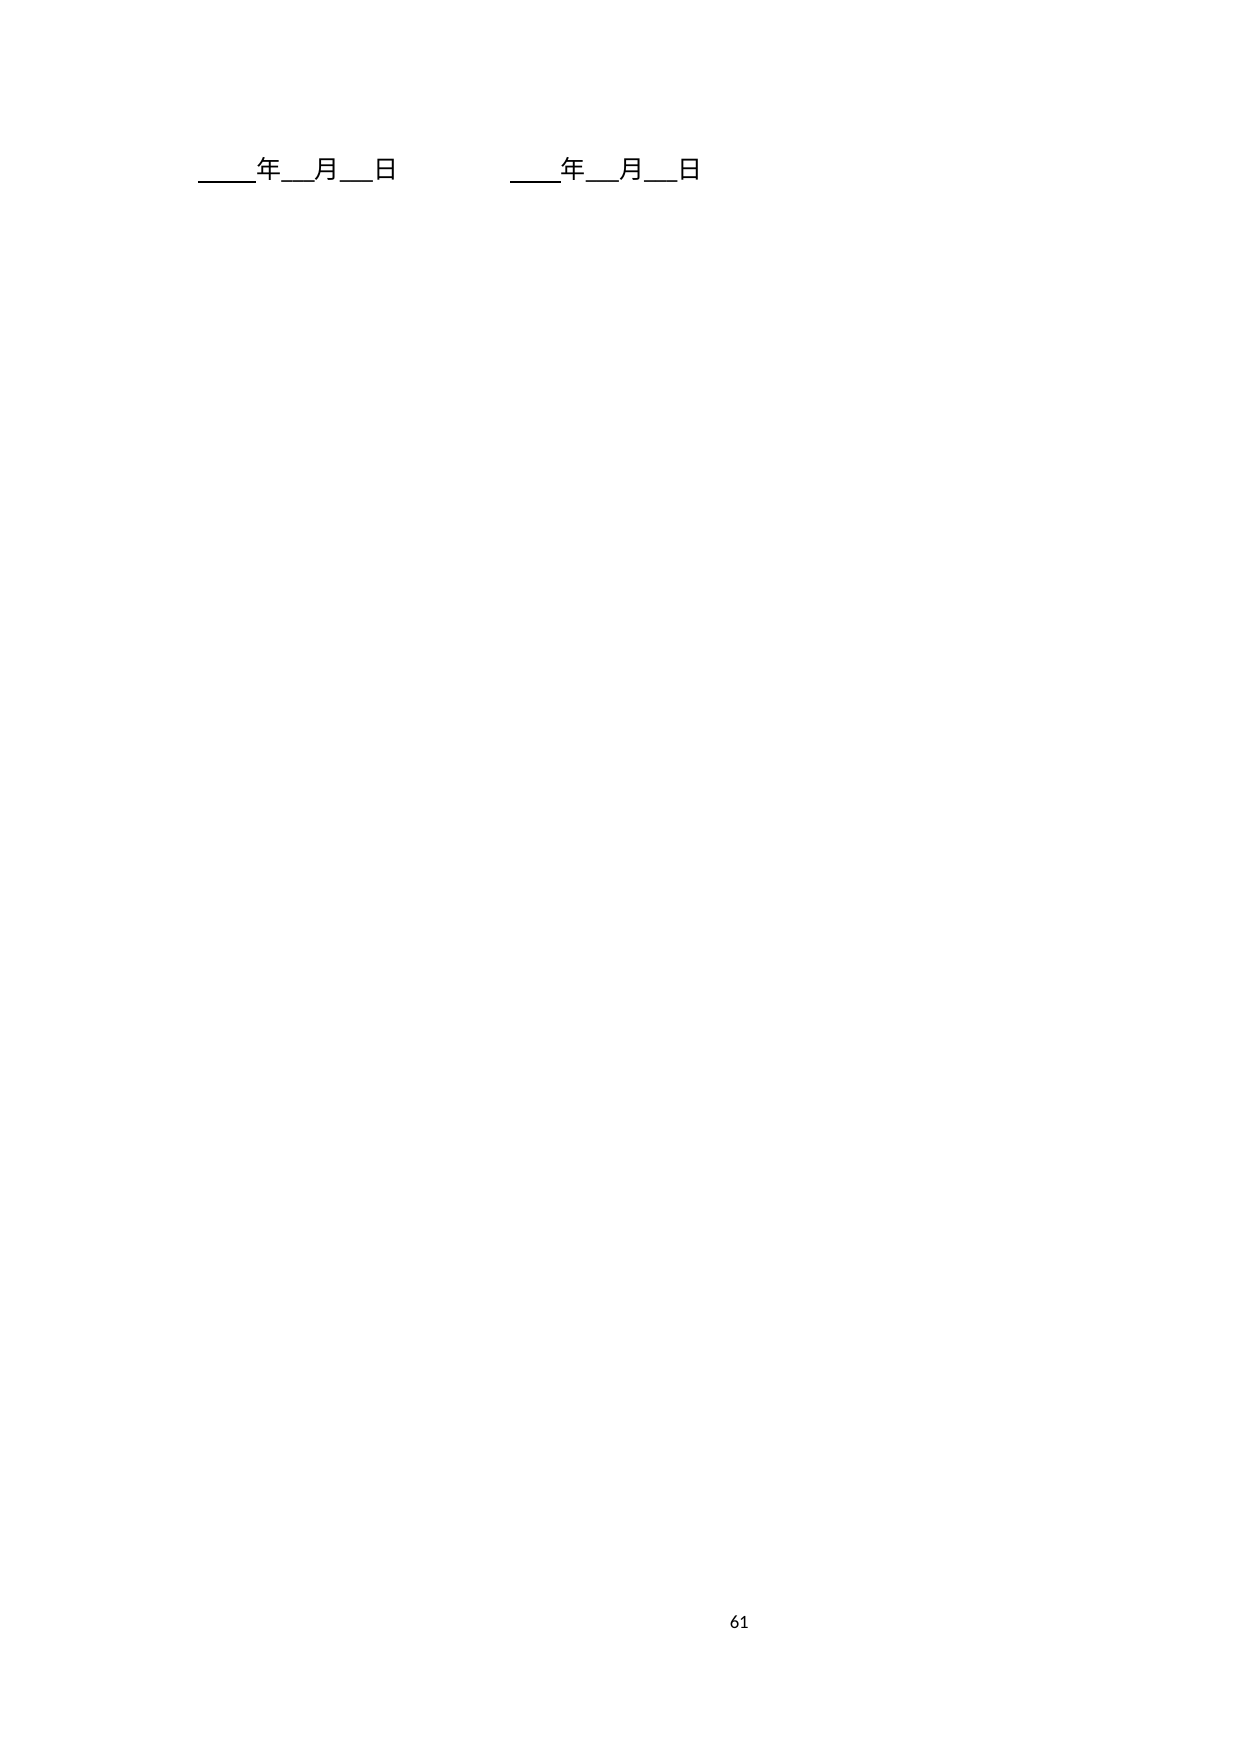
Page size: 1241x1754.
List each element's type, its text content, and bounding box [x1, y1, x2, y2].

text 年___月___日 年___月___日 [148, 150, 1092, 186]
